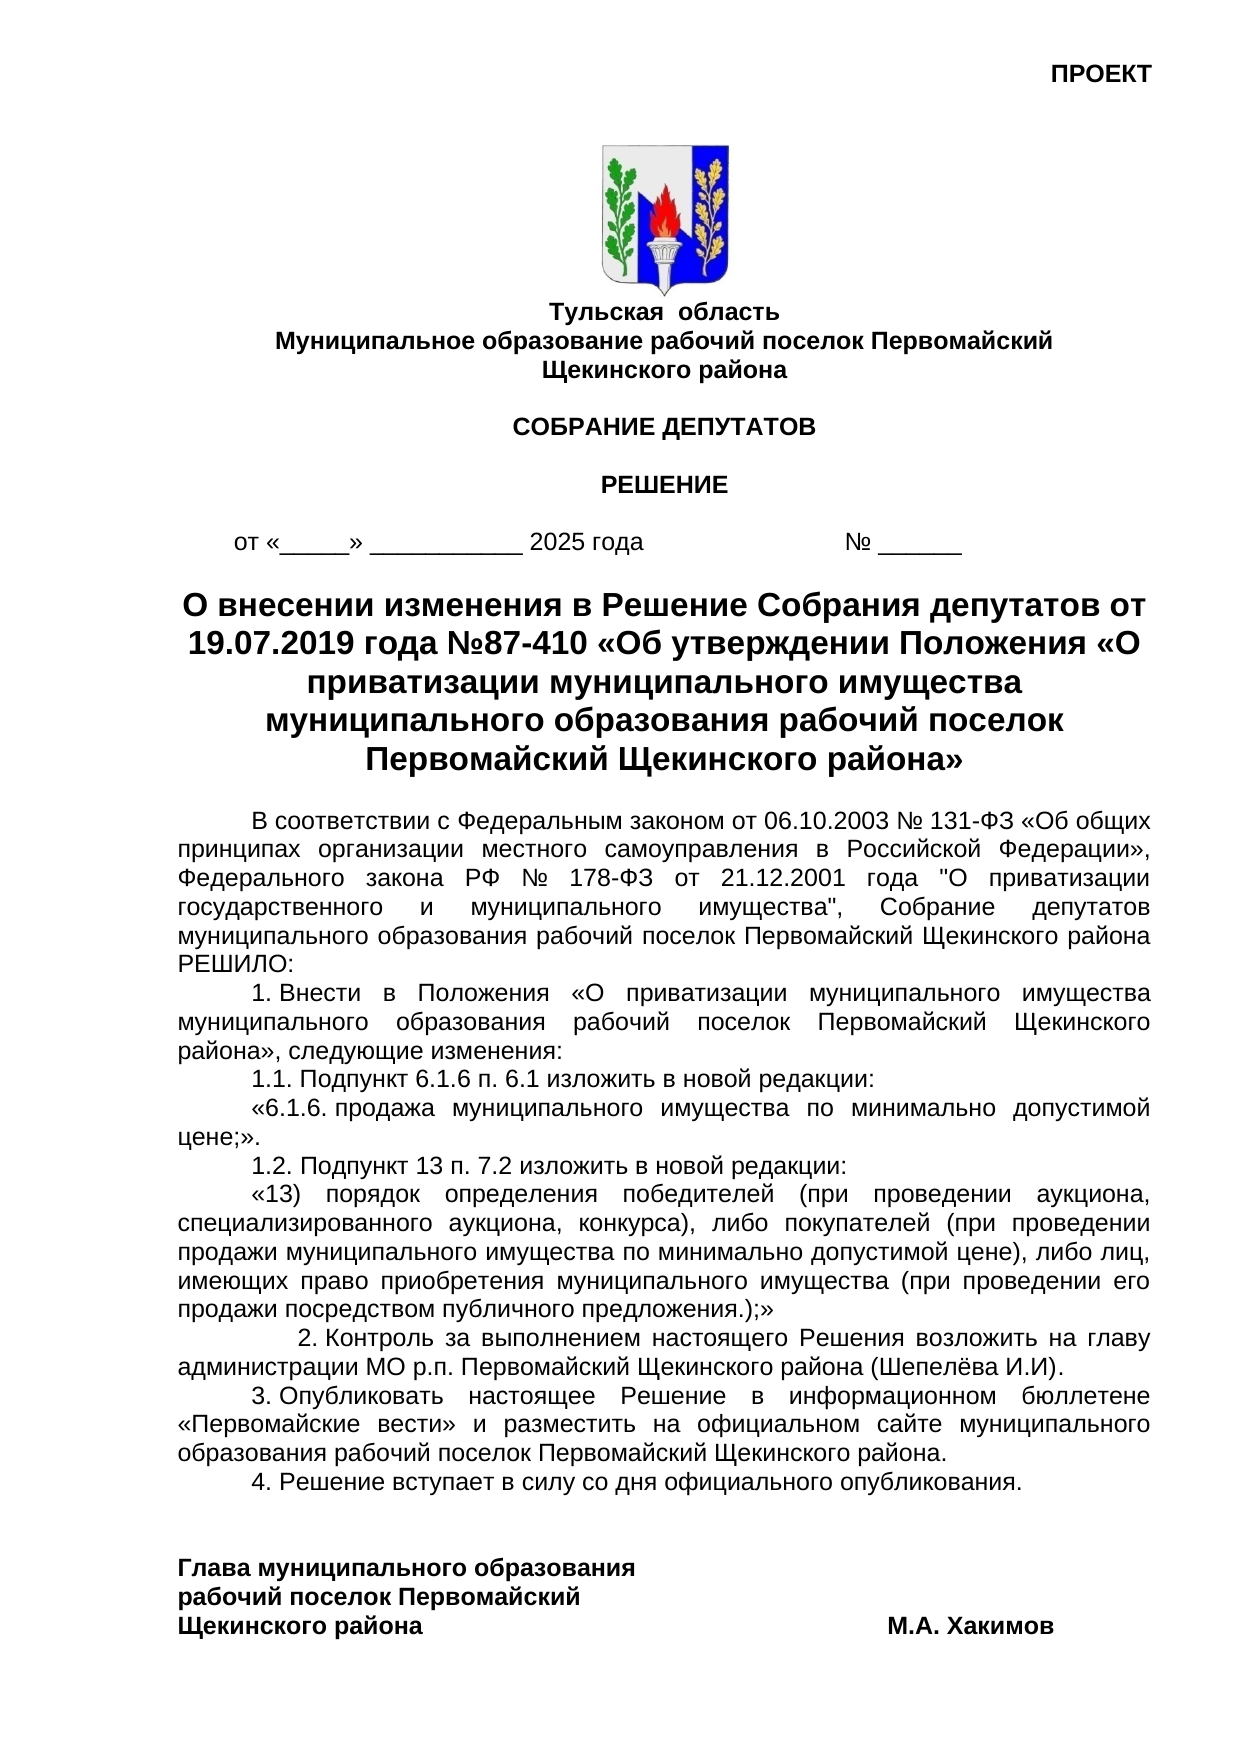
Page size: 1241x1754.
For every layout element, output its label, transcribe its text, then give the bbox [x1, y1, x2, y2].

text рабочий поселок Первомайский [177, 1582, 1152, 1611]
text Глава муниципального образования [177, 1553, 1152, 1582]
text Муниципальное образование рабочий поселок Первомайский [177, 326, 1152, 355]
text Щекинского района [177, 355, 1152, 383]
text СОБРАНИЕ ДЕПУТАТОВ [177, 412, 1152, 441]
text 2. Контроль за выполнением настоящего Решения возложить на главу администрации МО р.п. Первомайский Щекинского района (Шепелёва И.И). [177, 1323, 1152, 1381]
picture [595, 87, 734, 298]
text от «_____» ___________ 2025 года № ______ [177, 527, 1152, 556]
text 1.1. Подпункт 6.1.6 п. 6.1 изложить в новой редакции: [177, 1064, 1152, 1093]
text РЕШЕНИЕ [177, 470, 1152, 498]
text 4. Решение вступает в силу со дня официального опубликования. [177, 1467, 1152, 1496]
title 1. Внести в Положения «О приватизации муниципального имущества муниципального образования рабочий поселок Первомайский Щекинского района», следующие изменения: [177, 978, 1152, 1064]
text «13) порядок определения победителей (при проведении аукциона, специализированного аукциона, конкурса), либо покупателей (при проведении продажи муниципального имущества по минимально допустимой цене), либо лиц, имеющих право приобретения муниципального имущества (при проведении его продажи посредством публичного предложения.);» [177, 1179, 1152, 1323]
text «6.1.6. продажа муниципального имущества по минимально допустимой цене;». [177, 1093, 1152, 1151]
text В соответствии с Федеральным законом от 06.10.2003 № 131-ФЗ «Об общих принципах организации местного самоуправления в Российской Федерации», Федерального закона РФ № 178-ФЗ от 21.12.2001 года "О приватизации государственного и муниципального имущества", Собрание депутатов муниципального образования рабочий поселок Первомайский Щекинского района РЕШИЛО: [177, 806, 1152, 978]
text Щекинского района М.А. Хакимов [177, 1611, 1152, 1639]
text 3. Опубликовать настоящее Решение в информационном бюллетене «Первомайские вести» и разместить на официальном сайте муниципального образования рабочий поселок Первомайский Щекинского района. [177, 1381, 1152, 1467]
text Тульская область [177, 297, 1152, 326]
text ПРОЕКТ [177, 59, 1152, 88]
text 1.2. Подпункт 13 п. 7.2 изложить в новой редакции: [177, 1151, 1152, 1179]
text О внесении изменения в Решение Собрания депутатов от 19.07.2019 года №87-410 «Об утверждении Положения «О приватизации муниципального имущества муниципального образования рабочий поселок Первомайский Щекинского района» [177, 585, 1152, 777]
